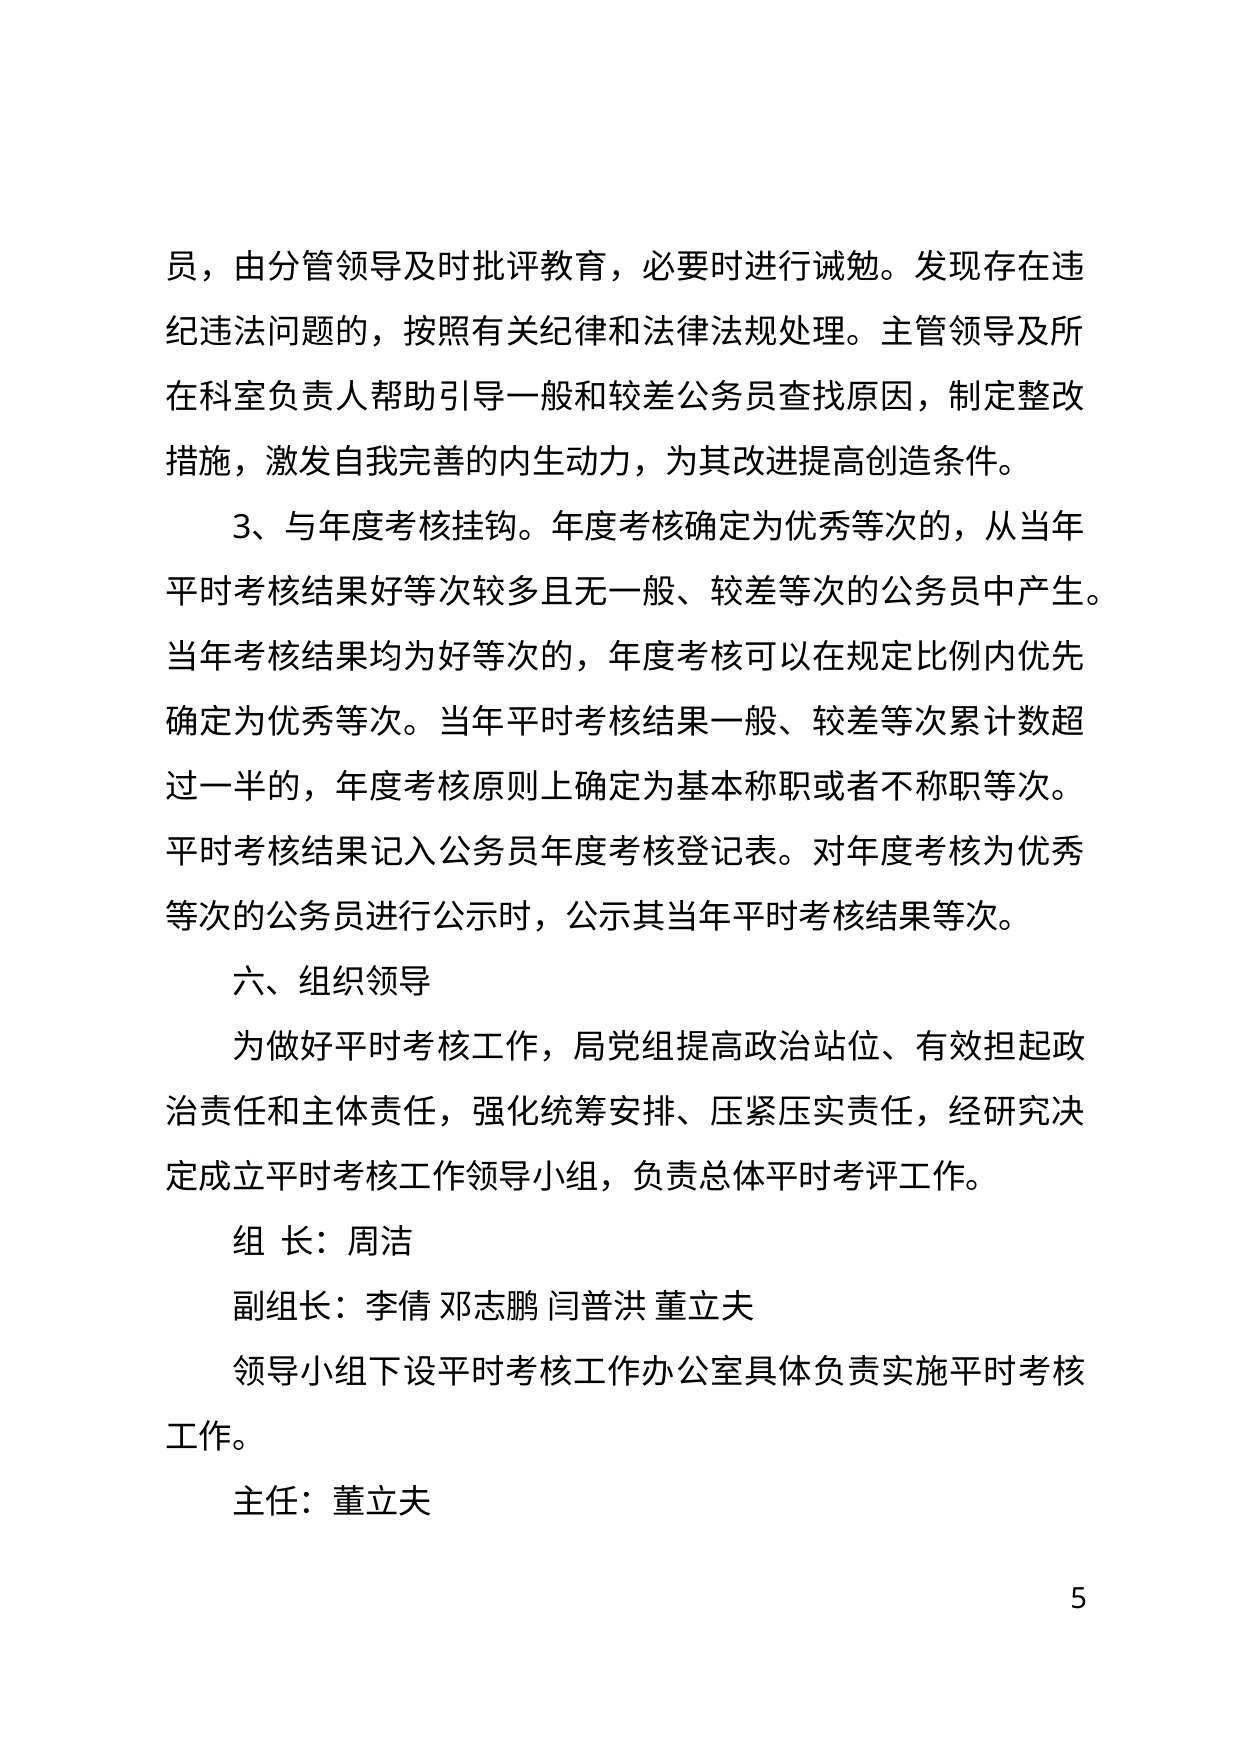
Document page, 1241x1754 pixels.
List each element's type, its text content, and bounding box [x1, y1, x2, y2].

text 为做好平时考核工作，局党组提高政治站位、有效担起政治责任和主体责任，强化统筹安排、压紧压实责任，经研究决定成立平时考核工作领导小组，负责总体平时考评工作。 [165, 1012, 1087, 1207]
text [165, 232, 1087, 492]
text 主任：董立夫 [165, 1467, 1087, 1532]
text 领导小组下设平时考核工作办公室具体负责实施平时考核工作。 [165, 1337, 1087, 1467]
text 3、与年度考核挂钩。年度考核确定为优秀等次的，从当年平时考核结果好等次较多且无一般、较差等次的公务员中产生。当年考核结果均为好等次的，年度考核可以在规定比例内优先确定为优秀等次。当年平时考核结果一般、较差等次累计数超过一半的，年度考核原则上确定为基本称职或者不称职等次。平时考核结果记入公务员年度考核登记表。对年度考核为优秀等次的公务员进行公示时，公示其当年平时考核结果等次。 [165, 492, 1087, 947]
text 组 长：周洁 [165, 1207, 1087, 1272]
text 副组长：李倩 邓志鹏 闫普洪 董立夫 [165, 1272, 1087, 1337]
text 六、组织领导 [165, 947, 1087, 1012]
